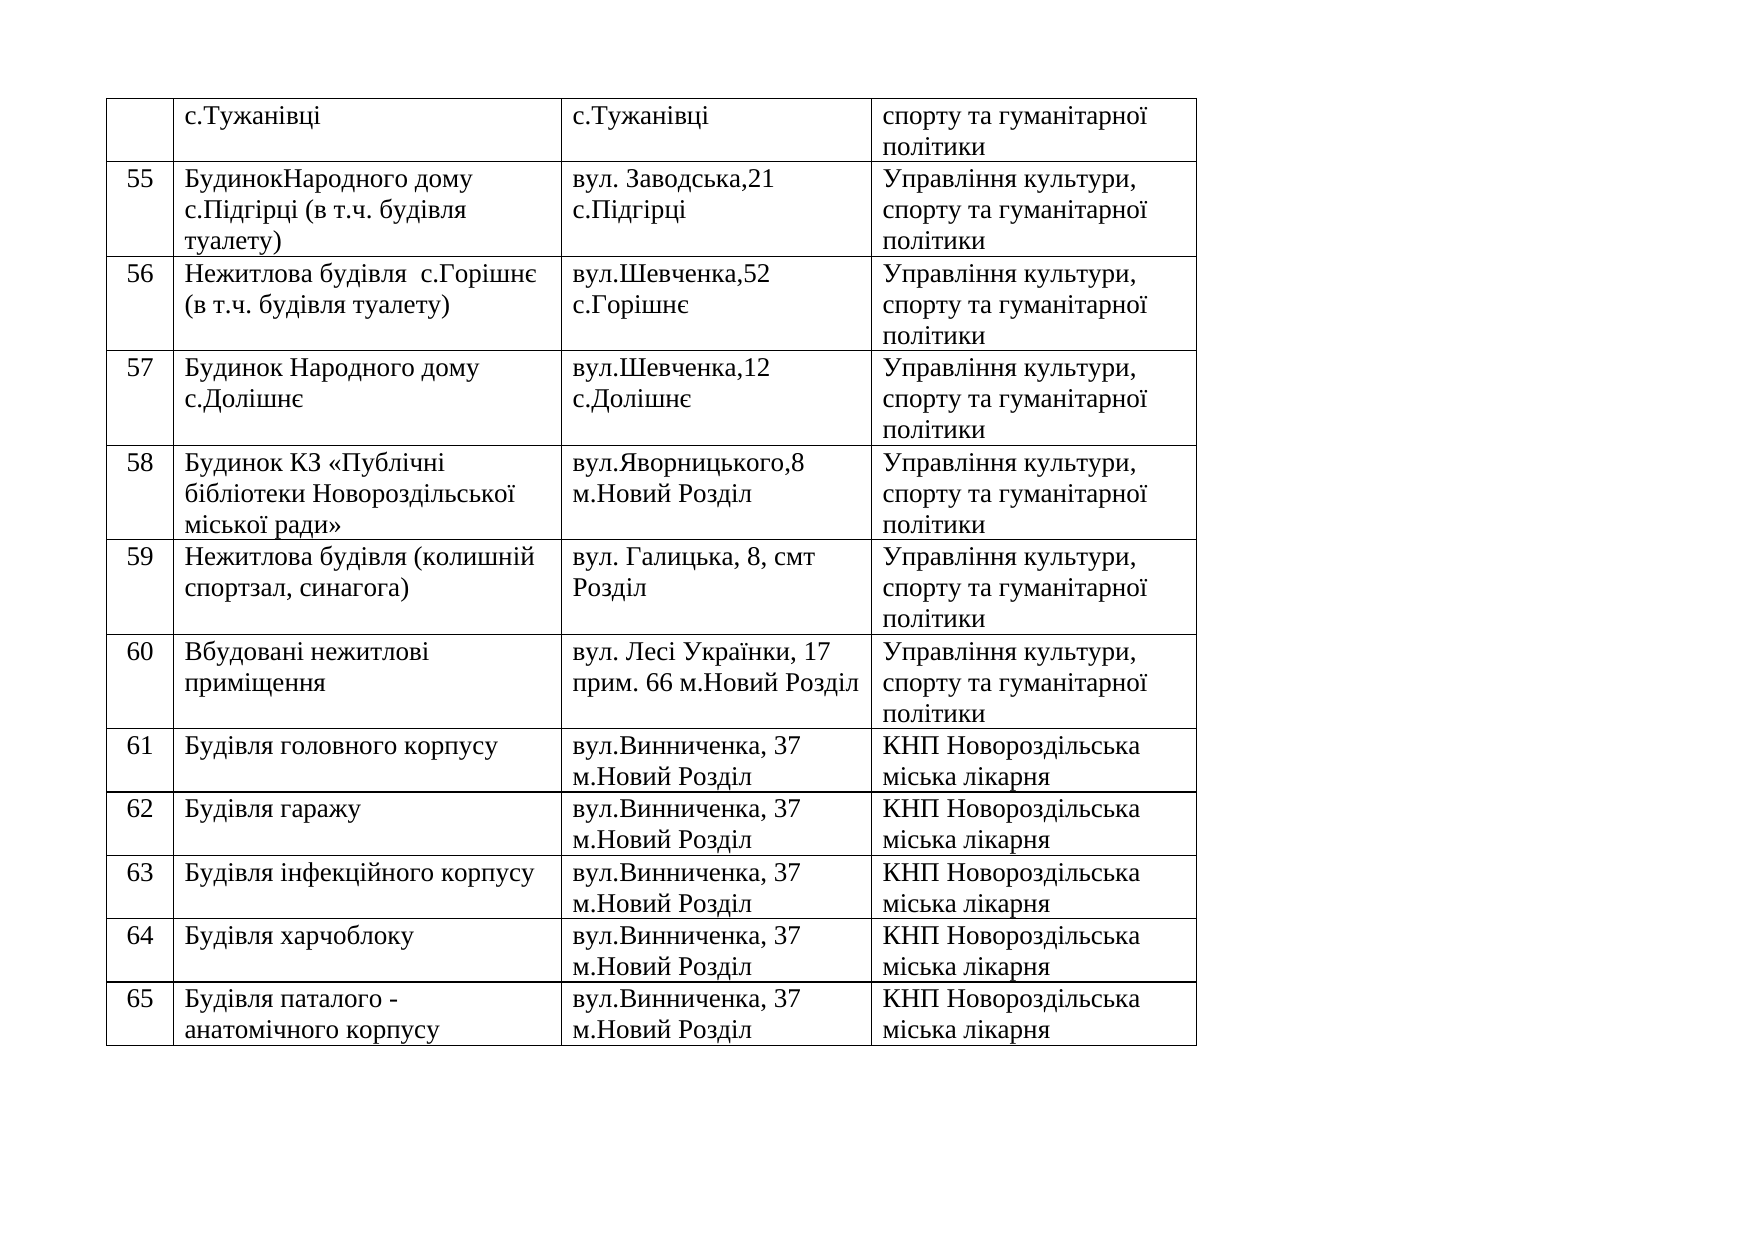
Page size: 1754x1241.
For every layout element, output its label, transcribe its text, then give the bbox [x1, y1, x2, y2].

table_cell Управління культури, спорту та гуманітарної політики [872, 257, 1196, 350]
table_cell 65 [107, 983, 173, 1045]
table_cell Будівля харчоблоку [174, 919, 561, 981]
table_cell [872, 99, 1196, 161]
table_cell КНП Новороздільська міська лікарня [872, 729, 1196, 791]
table_cell Управління культури, спорту та гуманітарної політики [872, 446, 1196, 539]
table_cell Будівля інфекційного корпусу [174, 856, 561, 918]
table_cell 60 [107, 635, 173, 728]
table_cell 62 [107, 793, 173, 855]
table_cell Будинок КЗ «Публічні бібліотеки Новороздільської міської ради» [174, 446, 561, 539]
table_cell Будівля гаражу [174, 793, 561, 855]
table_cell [872, 983, 1196, 1045]
table_cell Будівля головного корпусу [174, 729, 561, 791]
table_cell Будинок Народного дому с.Долішнє [174, 351, 561, 444]
table_cell 61 [107, 729, 173, 791]
table_cell 59 [107, 540, 173, 633]
table_cell 54 [107, 99, 173, 161]
table_cell вул.Яворницького,8 м.Новий Розділ [562, 446, 871, 539]
table_cell вул.Винниченка, 37 м.Новий Розділ [562, 919, 871, 981]
table_cell БудинокНародного дому с.Підгірці (в т.ч. будівля туалету) [174, 162, 561, 256]
table_cell 57 [107, 351, 173, 444]
table_cell вул. Заводська,21 с.Підгірці [562, 162, 871, 256]
table_cell Нежитлова будівля (колишній спортзал, синагога) [174, 540, 561, 633]
table_cell вул. Лесі Українки, 17 прим. 66 м.Новий Розділ [562, 635, 871, 728]
table_cell 56 [107, 257, 173, 350]
table_cell Управління культури, спорту та гуманітарної політики [872, 351, 1196, 444]
table_cell вул.Шевченка,52 с.Горішнє [562, 257, 871, 350]
table_cell вул. Галицька, 8, смт Розділ [562, 540, 871, 633]
table_cell вул.Винниченка, 37 м.Новий Розділ [562, 793, 871, 855]
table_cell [174, 99, 561, 161]
table_cell Вбудовані нежитлові приміщення [174, 635, 561, 728]
table_cell 64 [107, 919, 173, 981]
table_cell 63 [107, 856, 173, 918]
table_cell вул.Шевченка,12 с.Долішнє [562, 351, 871, 444]
table_cell Будівля паталого - анатомічного корпусу [174, 983, 561, 1045]
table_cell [872, 162, 1196, 256]
table_cell вул.Винниченка, 37 м.Новий Розділ [562, 856, 871, 918]
table_cell вул.Винниченка, 37 м.Новий Розділ [562, 729, 871, 791]
table_cell КНП Новороздільська міська лікарня [872, 919, 1196, 981]
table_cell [562, 99, 871, 161]
table_cell Управління культури, спорту та гуманітарної політики [872, 540, 1196, 633]
table_cell 55 [107, 162, 173, 256]
table_cell КНП Новороздільська міська лікарня [872, 793, 1196, 855]
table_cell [562, 983, 871, 1045]
table_cell Нежитлова будівля с.Горішнє (в т.ч. будівля туалету) [174, 257, 561, 350]
table_cell Управління культури, спорту та гуманітарної політики [872, 635, 1196, 728]
table_cell 58 [107, 446, 173, 539]
table_cell КНП Новороздільська міська лікарня [872, 856, 1196, 918]
